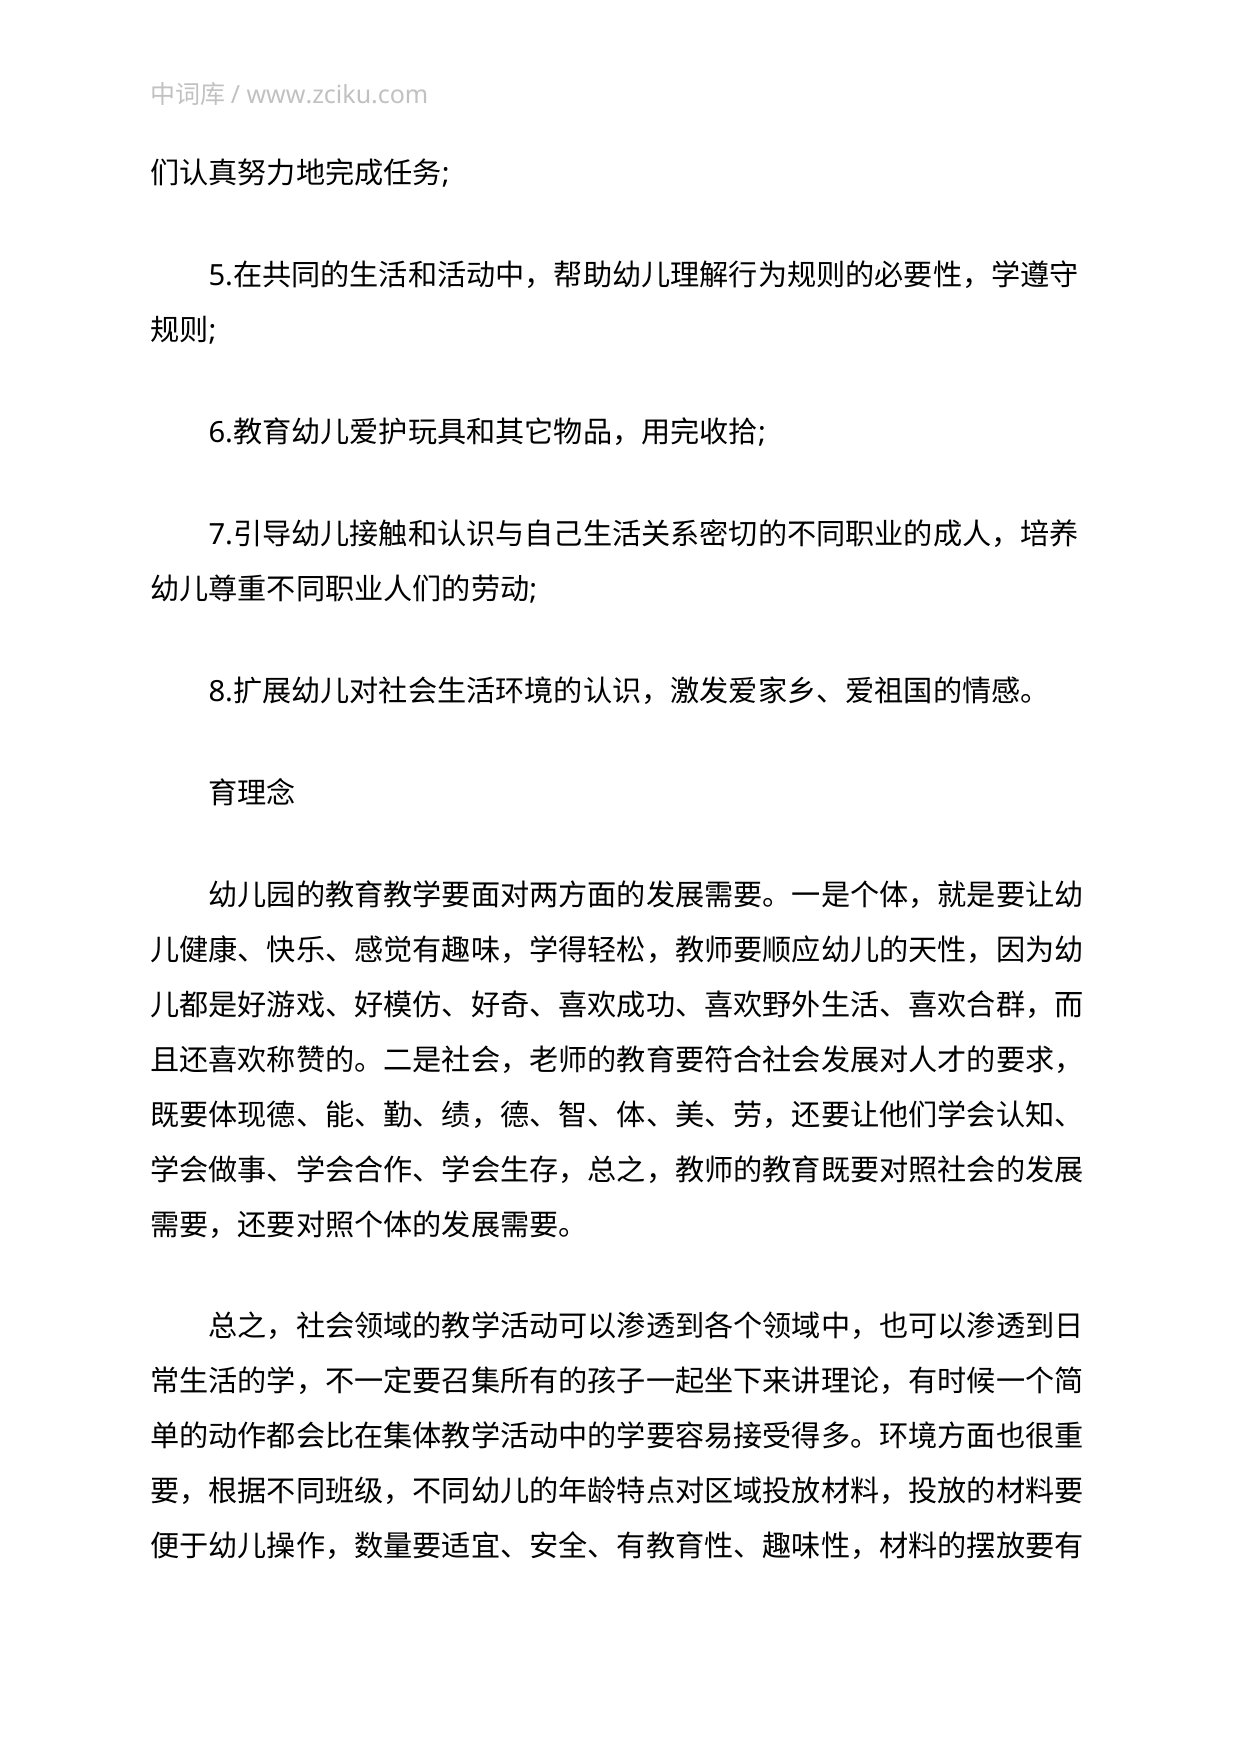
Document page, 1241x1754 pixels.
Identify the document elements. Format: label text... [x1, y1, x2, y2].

text 5.在共同的生活和活动中，帮助幼儿理解行为规则的必要性，学遵守规则; [150, 252, 1090, 349]
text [150, 150, 1090, 192]
text 8.扩展幼儿对社会生活环境的认识，激发爱家乡、爱祖国的情感。 [150, 668, 1090, 710]
text 7.引导幼儿接触和认识与自己生活关系密切的不同职业的成人，培养幼儿尊重不同职业人们的劳动; [150, 511, 1090, 608]
text 幼儿园的教育教学要面对两方面的发展需要。一是个体，就是要让幼儿健康、快乐、感觉有趣味，学得轻松，教师要顺应幼儿的天性，因为幼儿都是好游戏、好模仿、好奇、喜欢成功、喜欢野外生活、喜欢合群，而且还喜欢称赞的。二是社会，老师的教育要符合社会发展对人才的要求，既要体现德、能、勤、绩，德、智、体、美、劳，还要让他们学会认知、学会做事、学会合作、学会生存，总之，教师的教育既要对照社会的发展需要，还要对照个体的发展需要。 [150, 872, 1090, 1243]
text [150, 1303, 1090, 1565]
text 6.教育幼儿爱护玩具和其它物品，用完收拾; [150, 409, 1090, 451]
text 育理念 [150, 770, 1090, 812]
